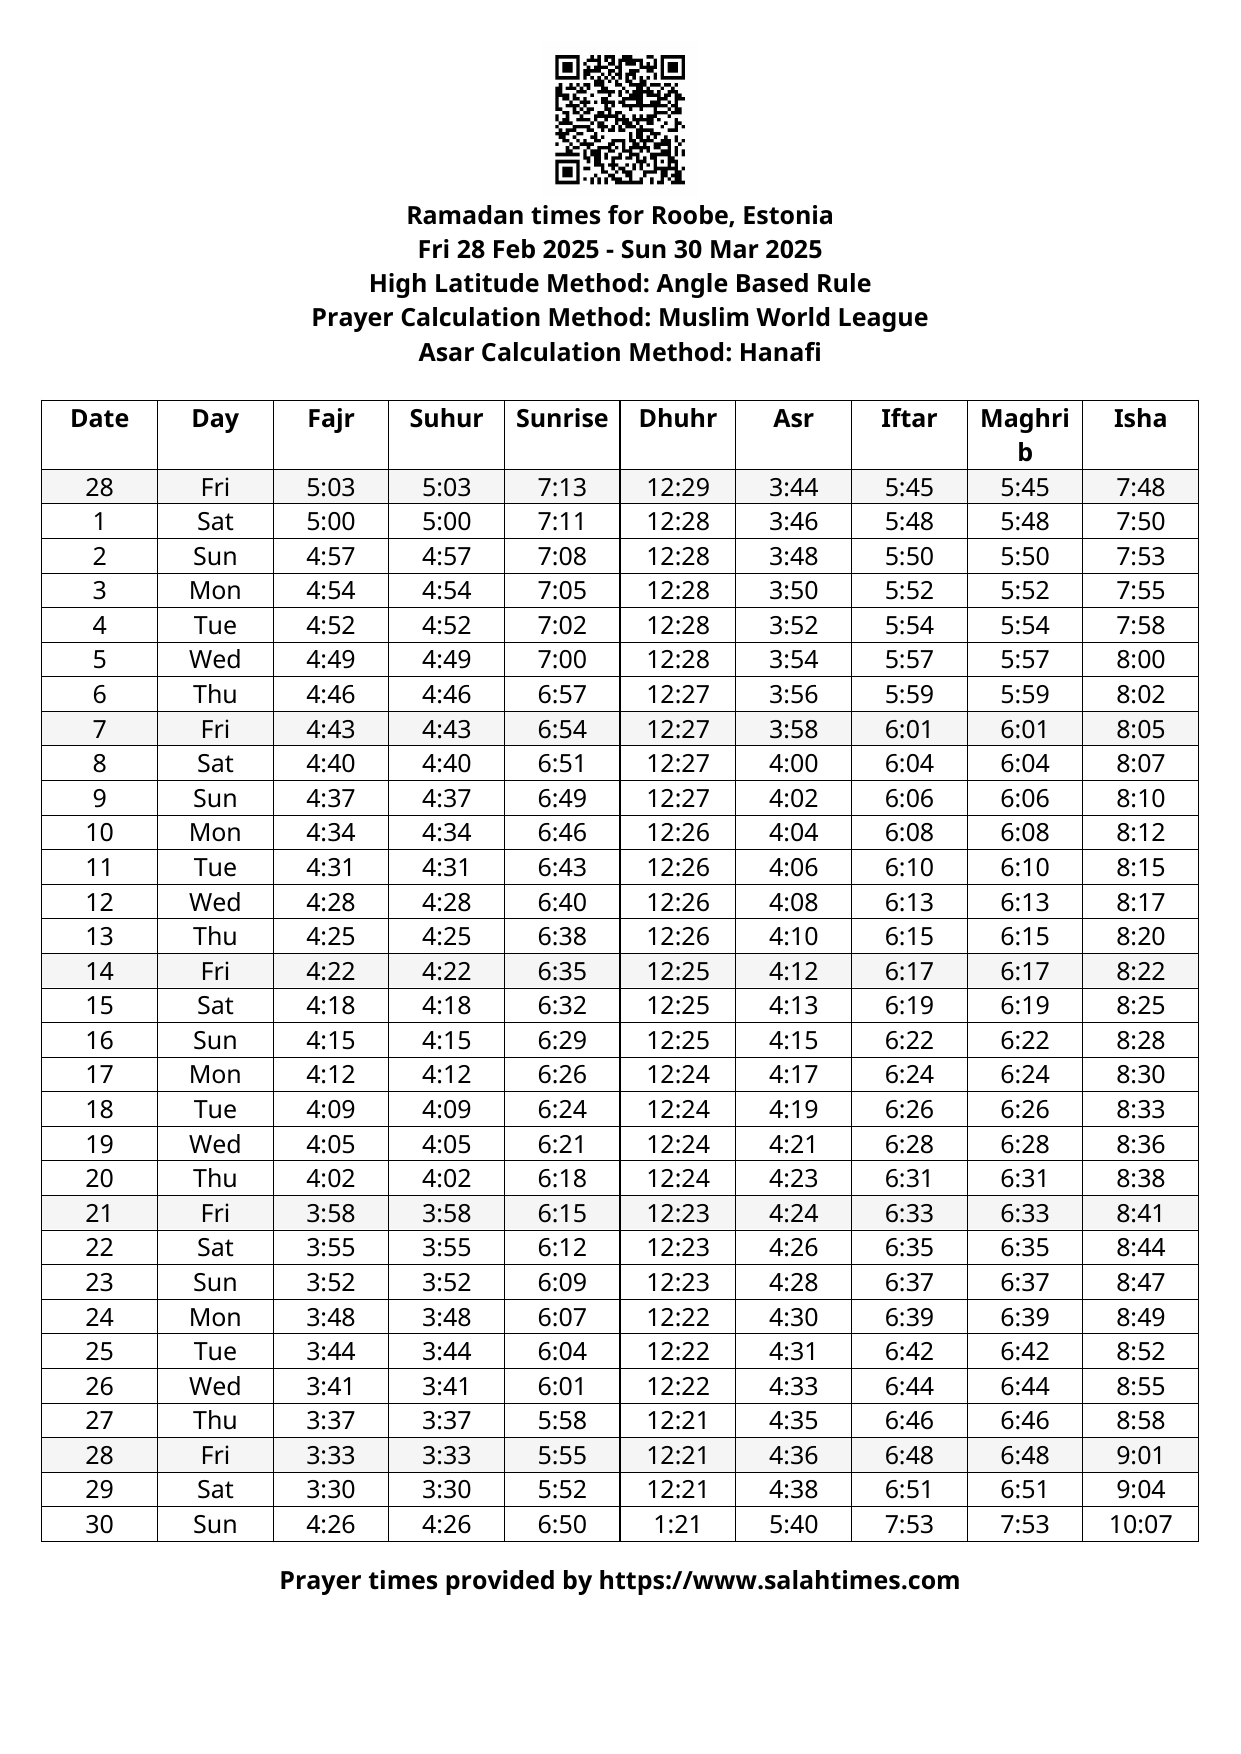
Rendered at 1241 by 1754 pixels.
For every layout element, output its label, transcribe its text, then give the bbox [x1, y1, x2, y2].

table_cell 4:12 [274, 1058, 388, 1091]
table_cell 6:01 [968, 712, 1082, 745]
table_cell Wed [158, 1127, 273, 1160]
table_cell 3:41 [389, 1369, 504, 1402]
table_cell 6:31 [852, 1161, 967, 1195]
table_cell 6:54 [505, 712, 619, 745]
table_cell 12:29 [621, 470, 735, 503]
table_cell 4:43 [389, 712, 504, 745]
table_cell 6:38 [505, 919, 619, 953]
table_cell 6:51 [505, 746, 619, 780]
table_cell 7:50 [1083, 504, 1198, 538]
table_cell 5:45 [852, 470, 967, 503]
table_cell 12:28 [621, 608, 735, 642]
table_cell 28 [42, 470, 157, 503]
table_header Maghrib [968, 401, 1082, 469]
table_cell 5:58 [505, 1404, 619, 1437]
table_cell 4:36 [736, 1438, 851, 1472]
table_cell 3:58 [389, 1196, 504, 1229]
table_cell 8:58 [1083, 1404, 1198, 1437]
table_cell 12:26 [621, 850, 735, 884]
table_cell 12:24 [621, 1058, 735, 1091]
table_cell 8:38 [1083, 1161, 1198, 1195]
table_cell 3:55 [389, 1231, 504, 1264]
table_cell 24 [42, 1300, 157, 1333]
table_cell 3:46 [736, 504, 851, 538]
table_cell 4:52 [389, 608, 504, 642]
table_cell 3:58 [274, 1196, 388, 1229]
table_cell 15 [42, 989, 157, 1022]
table_cell 6:31 [968, 1161, 1082, 1195]
table_cell 7:05 [505, 574, 619, 607]
table_cell 3:50 [736, 574, 851, 607]
table_cell 4:49 [389, 643, 504, 676]
table_cell 6:06 [968, 781, 1082, 814]
table_cell 8:10 [1083, 781, 1198, 814]
table_cell 6:43 [505, 850, 619, 884]
table_cell 10:07 [1083, 1507, 1198, 1541]
table_cell 6:32 [505, 989, 619, 1022]
table_cell 23 [42, 1265, 157, 1299]
table_cell 6 [42, 677, 157, 711]
table_header Fajr [274, 401, 388, 469]
table_cell 5:54 [968, 608, 1082, 642]
table_cell 6:22 [968, 1023, 1082, 1057]
table_cell 12:22 [621, 1334, 735, 1368]
table_cell Thu [158, 677, 273, 711]
table_header Asr [736, 401, 851, 469]
table_cell 6:35 [852, 1231, 967, 1264]
table_cell 4:22 [389, 954, 504, 987]
table_cell 12:24 [621, 1161, 735, 1195]
table_cell 4:00 [736, 746, 851, 780]
table_cell Sat [158, 746, 273, 780]
table_cell 4 [42, 608, 157, 642]
table_cell 29 [42, 1473, 157, 1506]
table_cell 7:53 [968, 1507, 1082, 1541]
table_cell 6:39 [852, 1300, 967, 1333]
table_cell 5:48 [968, 504, 1082, 538]
table_cell 3:52 [274, 1265, 388, 1299]
table_cell 9:04 [1083, 1473, 1198, 1506]
table_cell 8:47 [1083, 1265, 1198, 1299]
table_cell 6:15 [852, 919, 967, 953]
table_cell 17 [42, 1058, 157, 1091]
table_cell 6:49 [505, 781, 619, 814]
table_cell 19 [42, 1127, 157, 1160]
table_cell 4:26 [274, 1507, 388, 1541]
table_cell 11 [42, 850, 157, 884]
table_cell 4:40 [389, 746, 504, 780]
table_cell 7:48 [1083, 470, 1198, 503]
table_cell 4:28 [736, 1265, 851, 1299]
table_cell 8:30 [1083, 1058, 1198, 1091]
table_cell 26 [42, 1369, 157, 1402]
table_cell 5:59 [968, 677, 1082, 711]
table_cell 12:22 [621, 1300, 735, 1333]
table_cell 8:25 [1083, 989, 1198, 1022]
table_cell 6:26 [852, 1092, 967, 1126]
table_cell 6:04 [968, 746, 1082, 780]
table_cell 5:03 [389, 470, 504, 503]
table_cell Mon [158, 1300, 273, 1333]
table_cell 4:18 [389, 989, 504, 1022]
table_cell Fri [158, 1438, 273, 1472]
table_cell 2 [42, 539, 157, 572]
table_header Iftar [852, 401, 967, 469]
table_cell 6:08 [968, 816, 1082, 849]
table_cell 6:04 [852, 746, 967, 780]
table_cell 3:56 [736, 677, 851, 711]
table_cell 7:13 [505, 470, 619, 503]
table_cell 8:55 [1083, 1369, 1198, 1402]
table_cell 6:01 [852, 712, 967, 745]
table_cell 8:00 [1083, 643, 1198, 676]
table_cell 4:15 [389, 1023, 504, 1057]
text Asar Calculation Method: Hanafi [42, 334, 1198, 368]
table_cell 3 [42, 574, 157, 607]
table_cell 8:12 [1083, 816, 1198, 849]
table_cell 4:37 [274, 781, 388, 814]
table_cell 7:08 [505, 539, 619, 572]
table_cell 4:38 [736, 1473, 851, 1506]
table_cell 3:37 [274, 1404, 388, 1437]
table_cell 3:54 [736, 643, 851, 676]
table_cell Fri [158, 712, 273, 745]
table_cell 12:26 [621, 919, 735, 953]
table_cell 5:52 [852, 574, 967, 607]
table_cell 12:21 [621, 1404, 735, 1437]
table_cell 12:24 [621, 1127, 735, 1160]
table_cell 3:58 [736, 712, 851, 745]
table_cell 12:26 [621, 885, 735, 918]
table_cell 6:42 [852, 1334, 967, 1368]
table_cell 13 [42, 919, 157, 953]
table_cell Sat [158, 504, 273, 538]
table_cell 4:23 [736, 1161, 851, 1195]
table_cell 4:10 [736, 919, 851, 953]
table_cell 8:33 [1083, 1092, 1198, 1126]
table_cell 14 [42, 954, 157, 987]
table_cell 7:58 [1083, 608, 1198, 642]
table_cell 6:06 [852, 781, 967, 814]
table_cell 12:24 [621, 1092, 735, 1126]
table_cell 3:48 [274, 1300, 388, 1333]
table_cell 5:55 [505, 1438, 619, 1472]
table_cell 4:22 [274, 954, 388, 987]
table_cell 6:48 [852, 1438, 967, 1472]
table_cell 7:55 [1083, 574, 1198, 607]
table_cell 5:57 [852, 643, 967, 676]
table_cell 5:52 [505, 1473, 619, 1506]
table_cell 7:11 [505, 504, 619, 538]
table_cell 8:41 [1083, 1196, 1198, 1229]
table_cell 4:13 [736, 989, 851, 1022]
table_cell 3:44 [389, 1334, 504, 1368]
table_cell 3:33 [274, 1438, 388, 1472]
table_cell 4:09 [389, 1092, 504, 1126]
table_cell 5:48 [852, 504, 967, 538]
table_cell 27 [42, 1404, 157, 1437]
table_cell 3:44 [736, 470, 851, 503]
table_cell 5:00 [389, 504, 504, 538]
table_cell 4:05 [274, 1127, 388, 1160]
table_cell 12:27 [621, 677, 735, 711]
table_cell 12:23 [621, 1231, 735, 1264]
table_cell 6:35 [505, 954, 619, 987]
table_cell 12:27 [621, 712, 735, 745]
table_cell Sat [158, 1473, 273, 1506]
table_cell 12:22 [621, 1369, 735, 1402]
table_cell 8:05 [1083, 712, 1198, 745]
table_cell 6:46 [852, 1404, 967, 1437]
table_cell 7:53 [852, 1507, 967, 1541]
table_cell 4:24 [736, 1196, 851, 1229]
table_cell 6:24 [505, 1092, 619, 1126]
table_cell 4:09 [274, 1092, 388, 1126]
table_cell 6:44 [968, 1369, 1082, 1402]
table_cell 5:50 [968, 539, 1082, 572]
table_cell 4:43 [274, 712, 388, 745]
table_cell 4:46 [274, 677, 388, 711]
table_cell 6:12 [505, 1231, 619, 1264]
table_cell 7:02 [505, 608, 619, 642]
table_cell 4:17 [736, 1058, 851, 1091]
table_cell Thu [158, 1161, 273, 1195]
table_cell 6:50 [505, 1507, 619, 1541]
table_cell Fri [158, 470, 273, 503]
table_cell 4:33 [736, 1369, 851, 1402]
table_cell 6:19 [968, 989, 1082, 1022]
table_cell 6:22 [852, 1023, 967, 1057]
table_cell 4:31 [274, 850, 388, 884]
table_cell 6:21 [505, 1127, 619, 1160]
table_cell 12:28 [621, 643, 735, 676]
table_cell Wed [158, 1369, 273, 1402]
table_cell 4:25 [389, 919, 504, 953]
table_cell 6:42 [968, 1334, 1082, 1368]
table_cell Mon [158, 816, 273, 849]
table_cell 6:26 [505, 1058, 619, 1091]
table_cell 8 [42, 746, 157, 780]
table_cell 4:02 [736, 781, 851, 814]
table_cell Wed [158, 885, 273, 918]
table_cell 6:13 [852, 885, 967, 918]
table_cell 6:37 [852, 1265, 967, 1299]
table_cell 6:09 [505, 1265, 619, 1299]
table_cell 6:24 [852, 1058, 967, 1091]
table_cell 12:25 [621, 1023, 735, 1057]
table_cell 4:31 [736, 1334, 851, 1368]
table_cell 6:35 [968, 1231, 1082, 1264]
table_cell Mon [158, 1058, 273, 1091]
table_cell 8:02 [1083, 677, 1198, 711]
table_cell 8:36 [1083, 1127, 1198, 1160]
table_cell 4:04 [736, 816, 851, 849]
table_cell Fri [158, 1196, 273, 1229]
table_cell 6:04 [505, 1334, 619, 1368]
table_cell 5:40 [736, 1507, 851, 1541]
table_cell 4:34 [274, 816, 388, 849]
table_cell 4:25 [274, 919, 388, 953]
table_cell 12:21 [621, 1438, 735, 1472]
table_cell 6:46 [968, 1404, 1082, 1437]
table_cell 4:02 [274, 1161, 388, 1195]
table_cell 8:49 [1083, 1300, 1198, 1333]
table_cell 1 [42, 504, 157, 538]
table_cell 4:30 [736, 1300, 851, 1333]
table_cell Mon [158, 574, 273, 607]
table_cell 8:28 [1083, 1023, 1198, 1057]
table_cell 4:49 [274, 643, 388, 676]
table_cell Sun [158, 1265, 273, 1299]
table_cell 8:17 [1083, 885, 1198, 918]
table_cell 3:48 [389, 1300, 504, 1333]
table_cell 4:18 [274, 989, 388, 1022]
table_cell 20 [42, 1161, 157, 1195]
table_cell 6:28 [968, 1127, 1082, 1160]
table_cell Tue [158, 1092, 273, 1126]
table_cell 4:15 [274, 1023, 388, 1057]
table_cell 7:00 [505, 643, 619, 676]
table_header Isha [1083, 401, 1198, 469]
table_cell 28 [42, 1438, 157, 1472]
table_header Day [158, 401, 273, 469]
table_cell 16 [42, 1023, 157, 1057]
table_cell 4:37 [389, 781, 504, 814]
table_cell Thu [158, 1404, 273, 1437]
table_cell 4:02 [389, 1161, 504, 1195]
table_cell 3:37 [389, 1404, 504, 1437]
table_cell 6:33 [968, 1196, 1082, 1229]
table_cell 4:12 [389, 1058, 504, 1091]
table_header Suhur [389, 401, 504, 469]
table_cell 6:13 [968, 885, 1082, 918]
table_cell 4:54 [274, 574, 388, 607]
table_cell 5 [42, 643, 157, 676]
table_cell 6:46 [505, 816, 619, 849]
table_cell 6:51 [852, 1473, 967, 1506]
table_cell 6:40 [505, 885, 619, 918]
table_cell 4:21 [736, 1127, 851, 1160]
table_cell 6:44 [852, 1369, 967, 1402]
table_cell 3:41 [274, 1369, 388, 1402]
table_cell Tue [158, 608, 273, 642]
table_cell 22 [42, 1231, 157, 1264]
table_cell 4:35 [736, 1404, 851, 1437]
table_cell 12:26 [621, 816, 735, 849]
table_cell 4:06 [736, 850, 851, 884]
table_cell 25 [42, 1334, 157, 1368]
table_cell 3:55 [274, 1231, 388, 1264]
table_cell 12:28 [621, 574, 735, 607]
table_cell 12:27 [621, 746, 735, 780]
table_cell 7 [42, 712, 157, 745]
table_cell 6:01 [505, 1369, 619, 1402]
table_cell 4:26 [389, 1507, 504, 1541]
table_cell 12:28 [621, 539, 735, 572]
table_cell 18 [42, 1092, 157, 1126]
table_cell 5:57 [968, 643, 1082, 676]
table_cell Tue [158, 850, 273, 884]
table_cell 6:39 [968, 1300, 1082, 1333]
table_header Dhuhr [621, 401, 735, 469]
table_cell 6:57 [505, 677, 619, 711]
table_cell 6:07 [505, 1300, 619, 1333]
table_cell 1:21 [621, 1507, 735, 1541]
table_cell 12:25 [621, 954, 735, 987]
table_cell 5:54 [852, 608, 967, 642]
table_cell 5:00 [274, 504, 388, 538]
text High Latitude Method: Angle Based Rule [42, 266, 1198, 300]
picture [542, 41, 699, 198]
table_cell 4:57 [389, 539, 504, 572]
table_cell Sun [158, 781, 273, 814]
table_cell 5:45 [968, 470, 1082, 503]
table_cell 12:25 [621, 989, 735, 1022]
table_cell 8:07 [1083, 746, 1198, 780]
table_cell 5:03 [274, 470, 388, 503]
table_cell 6:08 [852, 816, 967, 849]
table_cell 6:19 [852, 989, 967, 1022]
table_cell 6:29 [505, 1023, 619, 1057]
table_cell 6:33 [852, 1196, 967, 1229]
table_cell Thu [158, 919, 273, 953]
table_cell 6:15 [505, 1196, 619, 1229]
table_header Sunrise [505, 401, 619, 469]
table_cell 8:20 [1083, 919, 1198, 953]
table_cell 8:15 [1083, 850, 1198, 884]
table_cell 6:37 [968, 1265, 1082, 1299]
table_cell 6:15 [968, 919, 1082, 953]
table_header Date [42, 401, 157, 469]
table_cell 4:57 [274, 539, 388, 572]
table_cell 3:52 [389, 1265, 504, 1299]
table_cell 6:10 [852, 850, 967, 884]
table_cell Fri [158, 954, 273, 987]
table_cell 12:23 [621, 1265, 735, 1299]
table_cell 12:23 [621, 1196, 735, 1229]
table_cell 7:53 [1083, 539, 1198, 572]
table_cell 12:27 [621, 781, 735, 814]
table_cell 12 [42, 885, 157, 918]
table_cell 4:08 [736, 885, 851, 918]
table_cell 6:51 [968, 1473, 1082, 1506]
table_cell 3:48 [736, 539, 851, 572]
table_cell 4:28 [389, 885, 504, 918]
table_cell 3:44 [274, 1334, 388, 1368]
table_cell 4:05 [389, 1127, 504, 1160]
text Ramadan times for Roobe, Estonia [42, 198, 1198, 232]
table_cell 4:28 [274, 885, 388, 918]
table_cell 4:52 [274, 608, 388, 642]
table_cell 9:01 [1083, 1438, 1198, 1472]
table_cell Sun [158, 539, 273, 572]
table_cell Wed [158, 643, 273, 676]
table_cell Tue [158, 1334, 273, 1368]
table_cell 3:33 [389, 1438, 504, 1472]
table_cell 6:18 [505, 1161, 619, 1195]
table_cell 6:48 [968, 1438, 1082, 1472]
table_cell 5:59 [852, 677, 967, 711]
table_cell Sun [158, 1507, 273, 1541]
table_cell 6:17 [968, 954, 1082, 987]
table_cell 4:15 [736, 1023, 851, 1057]
text Prayer times provided by https://www.salahtimes.com [42, 1563, 1198, 1597]
table_cell 4:34 [389, 816, 504, 849]
table_cell 6:10 [968, 850, 1082, 884]
table_cell 4:26 [736, 1231, 851, 1264]
table_cell 8:52 [1083, 1334, 1198, 1368]
table_cell 3:30 [389, 1473, 504, 1506]
table_cell 8:44 [1083, 1231, 1198, 1264]
table_cell 12:28 [621, 504, 735, 538]
table_cell 3:52 [736, 608, 851, 642]
table_cell 4:40 [274, 746, 388, 780]
table_cell Sun [158, 1023, 273, 1057]
table_cell 30 [42, 1507, 157, 1541]
table_cell Sat [158, 989, 273, 1022]
table_cell 4:19 [736, 1092, 851, 1126]
text Fri 28 Feb 2025 - Sun 30 Mar 2025 [42, 232, 1198, 266]
table_cell 6:24 [968, 1058, 1082, 1091]
table_cell 6:17 [852, 954, 967, 987]
table_cell 5:50 [852, 539, 967, 572]
table_cell 4:46 [389, 677, 504, 711]
table_cell 21 [42, 1196, 157, 1229]
table_cell 4:12 [736, 954, 851, 987]
table_cell Sat [158, 1231, 273, 1264]
table_cell 3:30 [274, 1473, 388, 1506]
table_cell 4:31 [389, 850, 504, 884]
table_cell 10 [42, 816, 157, 849]
table_cell 6:26 [968, 1092, 1082, 1126]
table_cell 6:28 [852, 1127, 967, 1160]
table_cell 8:22 [1083, 954, 1198, 987]
table_cell 12:21 [621, 1473, 735, 1506]
table_cell 4:54 [389, 574, 504, 607]
text Prayer Calculation Method: Muslim World League [42, 300, 1198, 334]
table_cell 5:52 [968, 574, 1082, 607]
table_cell 9 [42, 781, 157, 814]
